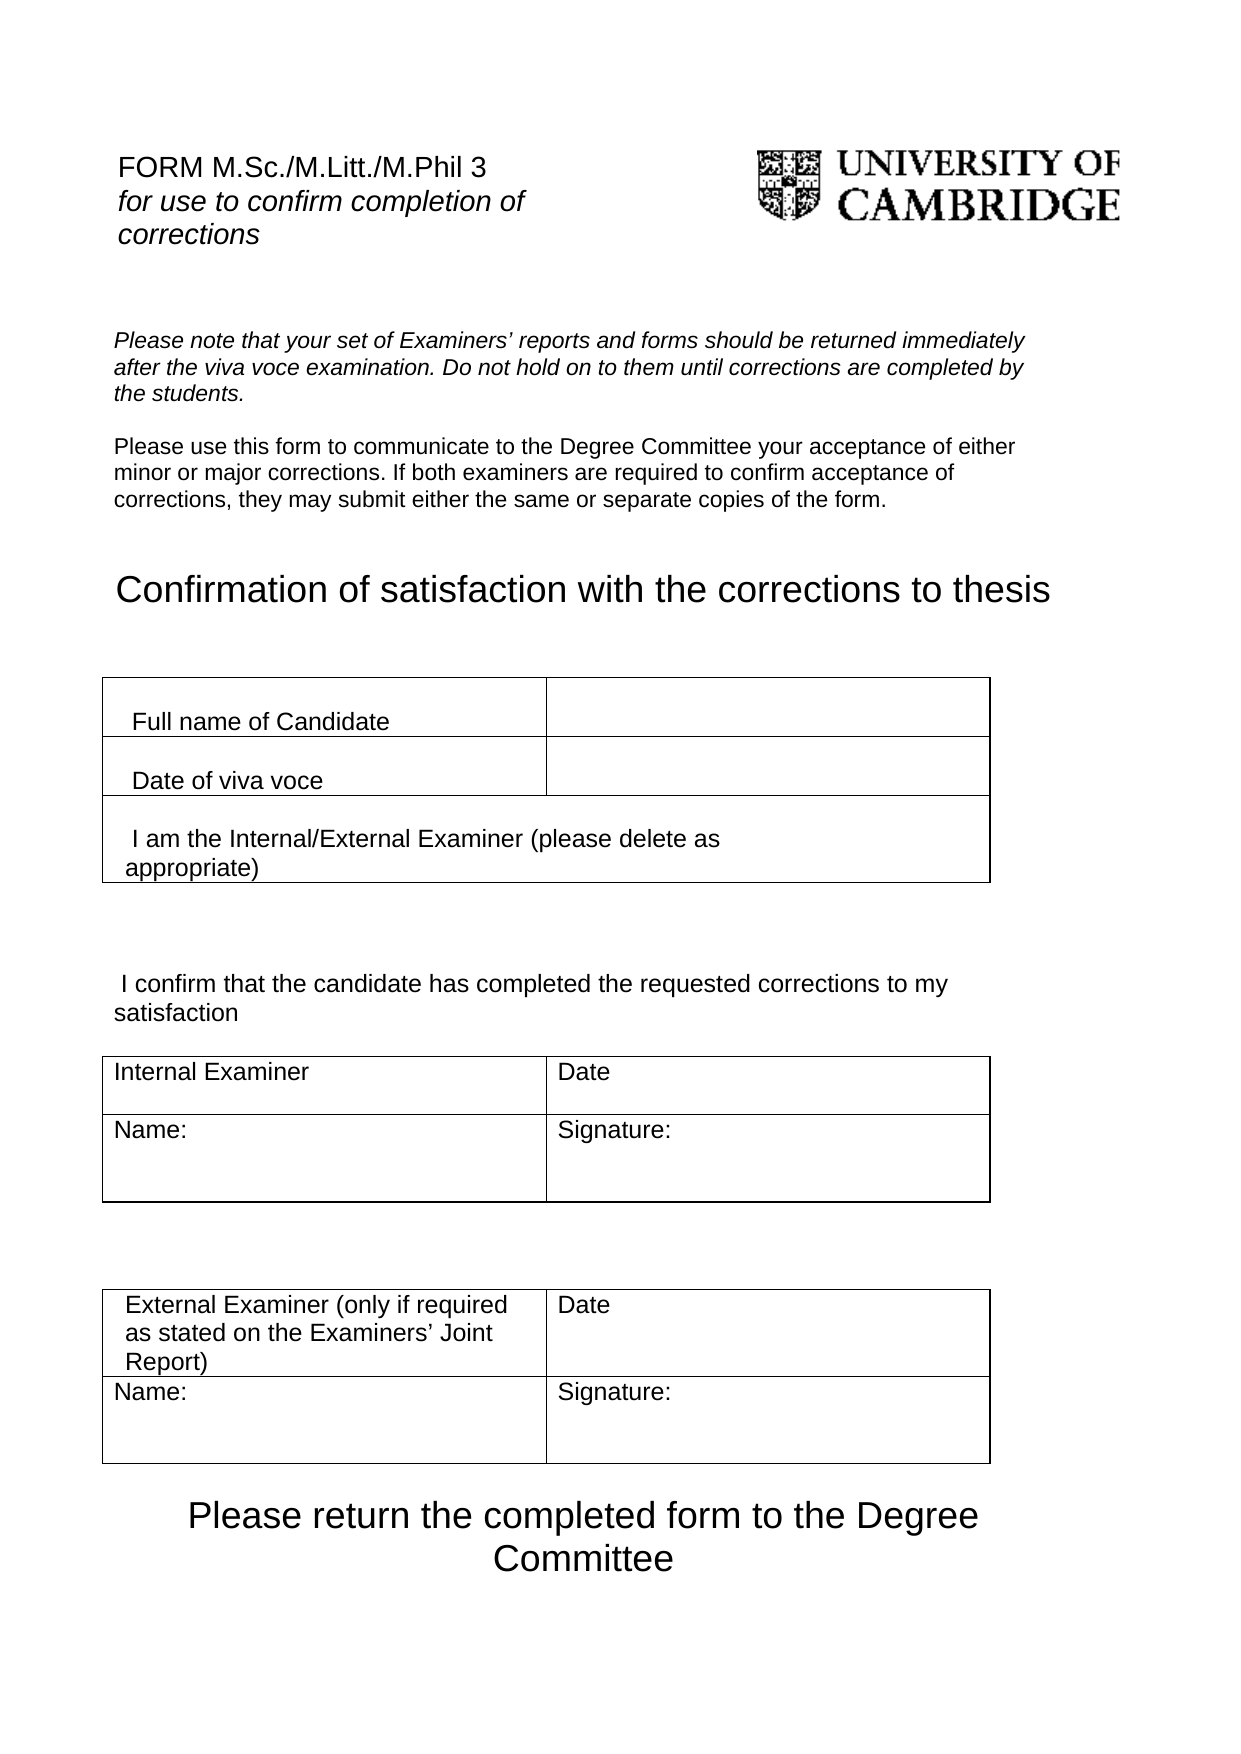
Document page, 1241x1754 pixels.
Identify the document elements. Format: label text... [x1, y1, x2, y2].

text Please return the completed form to the Degree Committee [114, 1493, 1053, 1579]
text I confirm that the candidate has completed the requested corrections to my satisfaction [114, 969, 1053, 1027]
table_cell Signature: [547, 1115, 989, 1201]
table_cell Name: [103, 1115, 546, 1201]
table_header Internal Examiner [103, 1057, 546, 1114]
text Confirmation of satisfaction with the corrections to thesis [114, 567, 1053, 610]
table_header [691, 150, 1134, 327]
table_cell [547, 737, 989, 794]
table_header [547, 678, 989, 736]
table_header [103, 678, 546, 736]
table_cell Signature: [547, 1377, 989, 1463]
table_cell [103, 796, 989, 882]
table_header FORM M.Sc./M.Litt./M.Phil 3 for use to confirm completion of corrections [106, 150, 691, 327]
table_cell [103, 737, 546, 794]
table_header [103, 1290, 546, 1376]
table_header Date [547, 1057, 989, 1114]
table_cell Name: [103, 1377, 546, 1463]
text Please use this form to communicate to the Degree Committee your acceptance of either minor or major corrections. If both examiners are required to confirm acceptance of corrections, they may submit either the same or separate copies of the form. [114, 433, 1053, 512]
table_header Date [547, 1290, 989, 1376]
text Please note that your set of Examiners’ reports and forms should be returned immediately after the viva voce examination. Do not hold on to them until corrections are completed by the students. [114, 327, 1053, 407]
